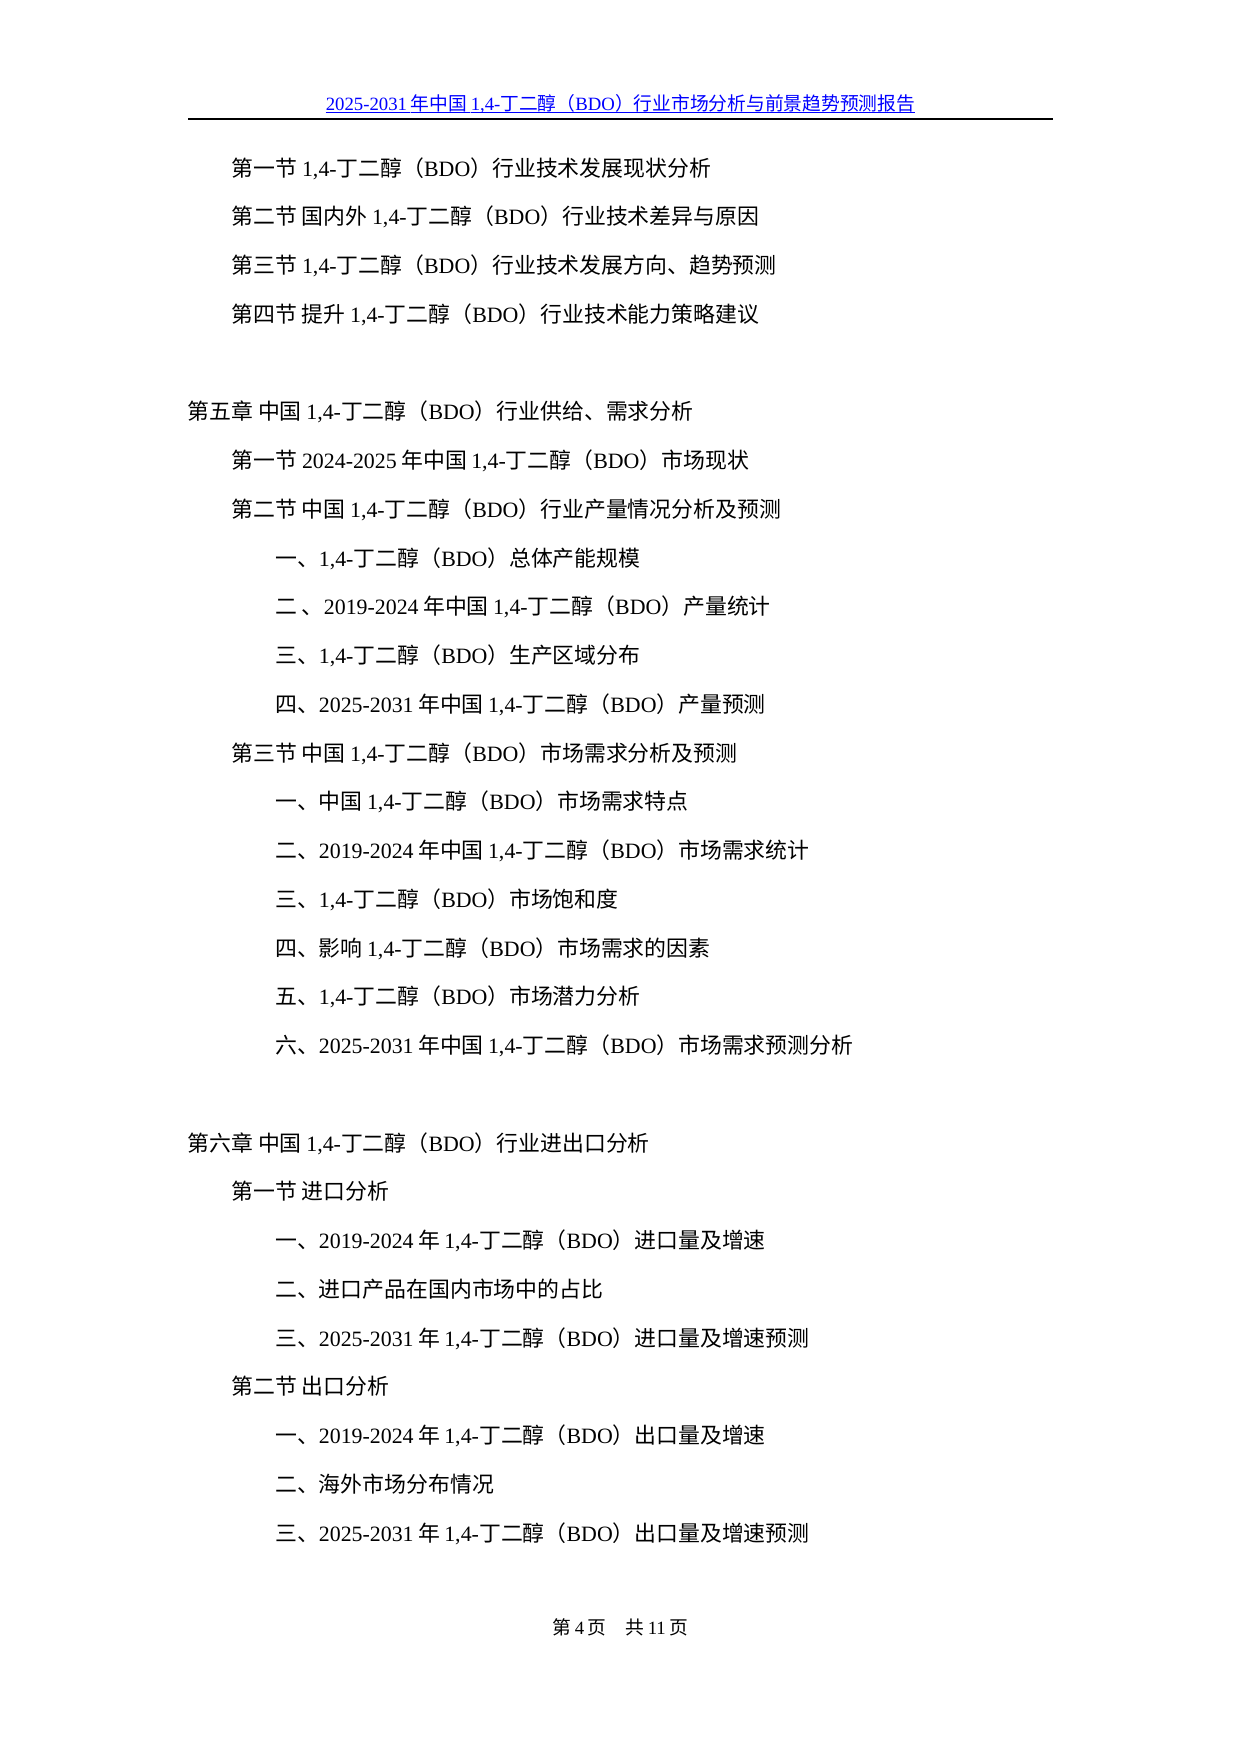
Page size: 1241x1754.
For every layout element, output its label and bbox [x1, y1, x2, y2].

text [187, 150, 1053, 1548]
